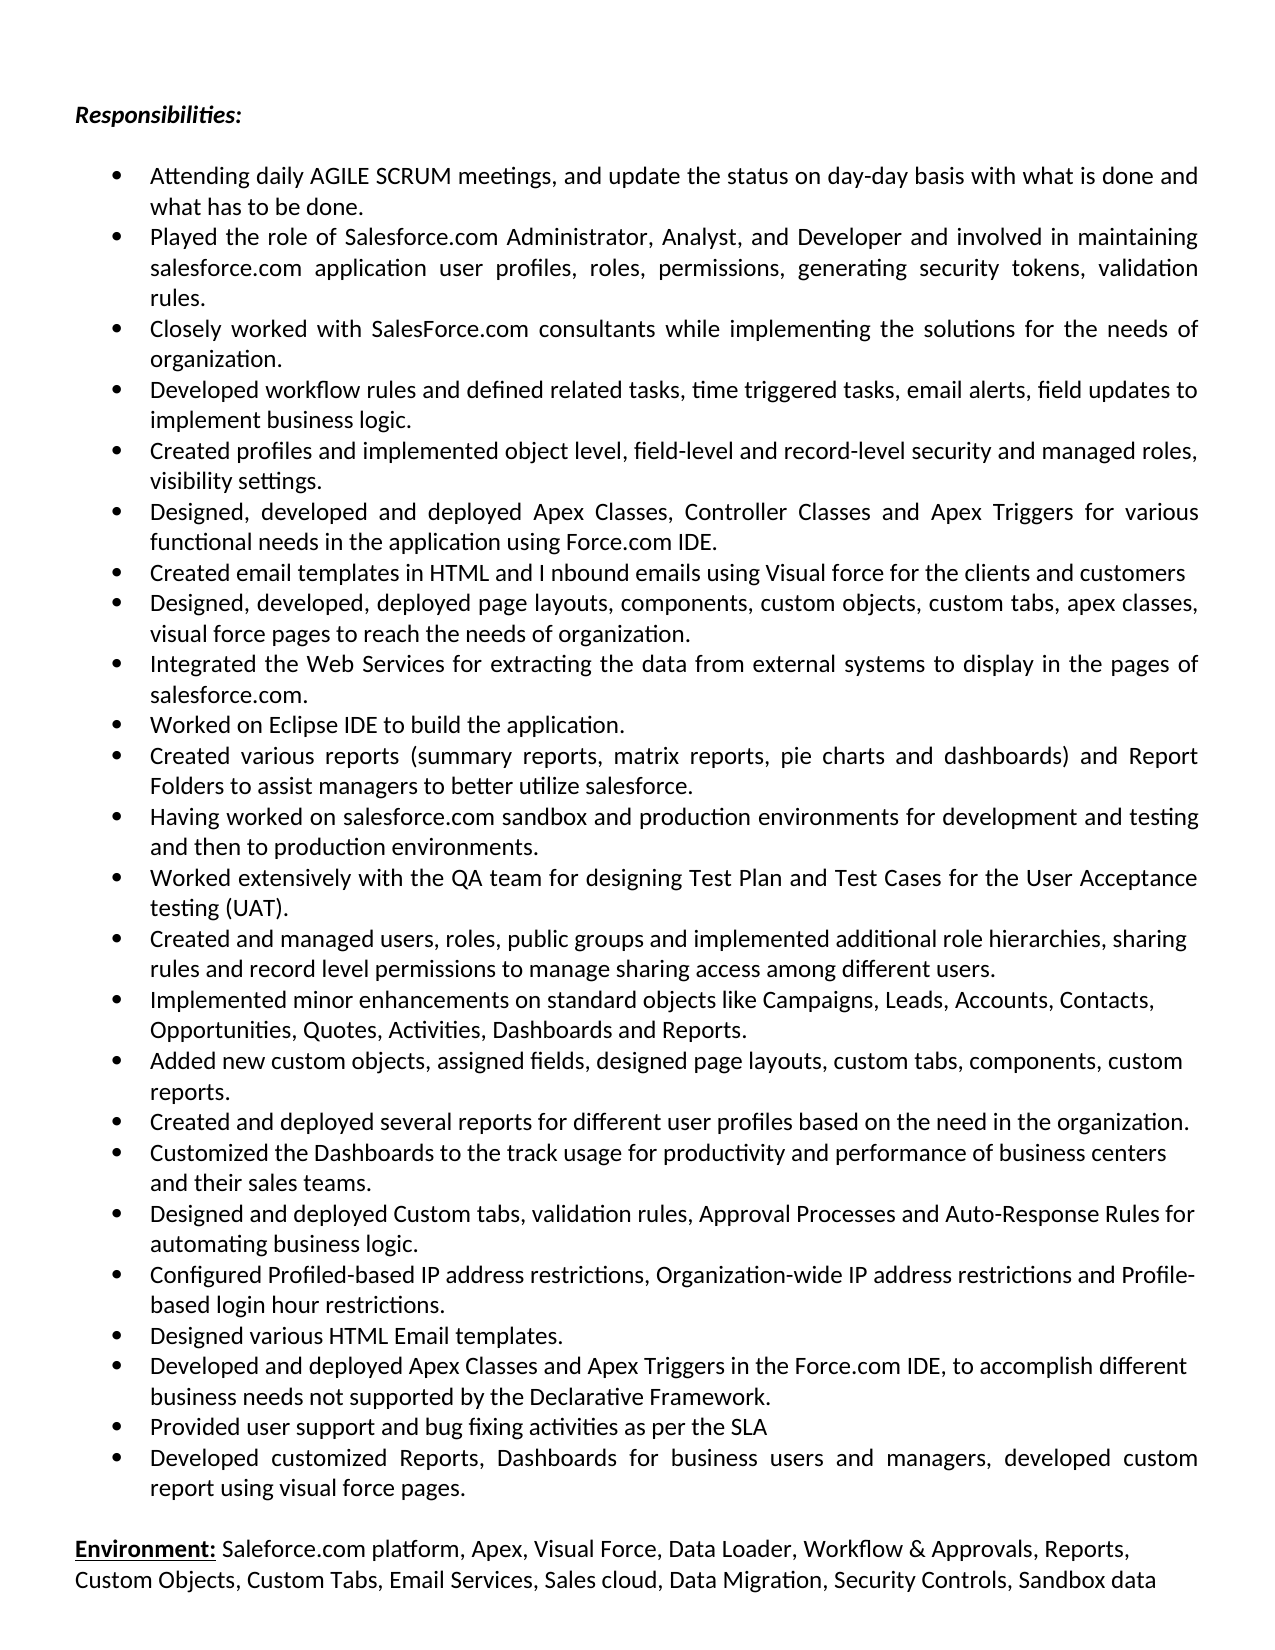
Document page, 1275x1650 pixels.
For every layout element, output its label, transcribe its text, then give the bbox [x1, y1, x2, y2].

list Played the role of Salesforce.com Administrator, Analyst, and Developer and involved in maintaining salesforce.com application user profiles, roles, permissions, generating security tokens, validation rules. [112, 221, 1200, 313]
list Created profiles and implemented object level, field-level and record-level security and managed roles, visibility settings. [112, 435, 1200, 496]
list Developed workflow rules and defined related tasks, time triggered tasks, email alerts, field updates to implement business logic. [112, 374, 1200, 435]
list Having worked on salesforce.com sandbox and production environments for development and testing and then to production environments. [112, 801, 1200, 862]
list Designed and deployed Custom tabs, validation rules, Approval Processes and Auto-Response Rules for automating business logic. [112, 1198, 1200, 1259]
list Provided user support and bug fixing activities as per the SLA [112, 1411, 1200, 1442]
list Attending daily AGILE SCRUM meetings, and update the status on day-day basis with what is done and what has to be done. [112, 160, 1200, 221]
text Responsibilities: [75, 99, 1200, 129]
list Closely worked with SalesForce.com consultants while implementing the solutions for the needs of organization. [112, 313, 1200, 374]
list Worked on Eclipse IDE to build the application. [112, 709, 1200, 740]
list Created email templates in HTML and I nbound emails using Visual force for the clients and customers [112, 557, 1200, 587]
list Developed and deployed Apex Classes and Apex Triggers in the Force.com IDE, to accomplish different business needs not supported by the Declarative Framework. [112, 1350, 1200, 1411]
list Configured Profiled-based IP address restrictions, Organization-wide IP address restrictions and Profile-based login hour restrictions. [112, 1259, 1200, 1320]
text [75, 1533, 1200, 1594]
list Worked extensively with the QA team for designing Test Plan and Test Cases for the User Acceptance testing (UAT). [112, 862, 1200, 923]
list Customized the Dashboards to the track usage for productivity and performance of business centers and their sales teams. [112, 1137, 1200, 1198]
list Created and managed users, roles, public groups and implemented additional role hierarchies, sharing rules and record level permissions to manage sharing access among different users. [112, 923, 1200, 984]
list Designed various HTML Email templates. [112, 1320, 1200, 1350]
list Created and deployed several reports for different user profiles based on the need in the organization. [112, 1106, 1200, 1137]
list Designed, developed and deployed Apex Classes, Controller Classes and Apex Triggers for various functional needs in the application using Force.com IDE. [112, 496, 1200, 557]
list Implemented minor enhancements on standard objects like Campaigns, Leads, Accounts, Contacts, Opportunities, Quotes, Activities, Dashboards and Reports. [112, 984, 1200, 1045]
list Integrated the Web Services for extracting the data from external systems to display in the pages of salesforce.com. [112, 648, 1200, 709]
list Added new custom objects, assigned fields, designed page layouts, custom tabs, components, custom reports. [112, 1045, 1200, 1106]
list Created various reports (summary reports, matrix reports, pie charts and dashboards) and Report Folders to assist managers to better utilize salesforce. [112, 740, 1200, 801]
list Developed customized Reports, Dashboards for business users and managers, developed custom report using visual force pages. [112, 1442, 1200, 1503]
list Designed, developed, deployed page layouts, components, custom objects, custom tabs, apex classes, visual force pages to reach the needs of organization. [112, 587, 1200, 648]
